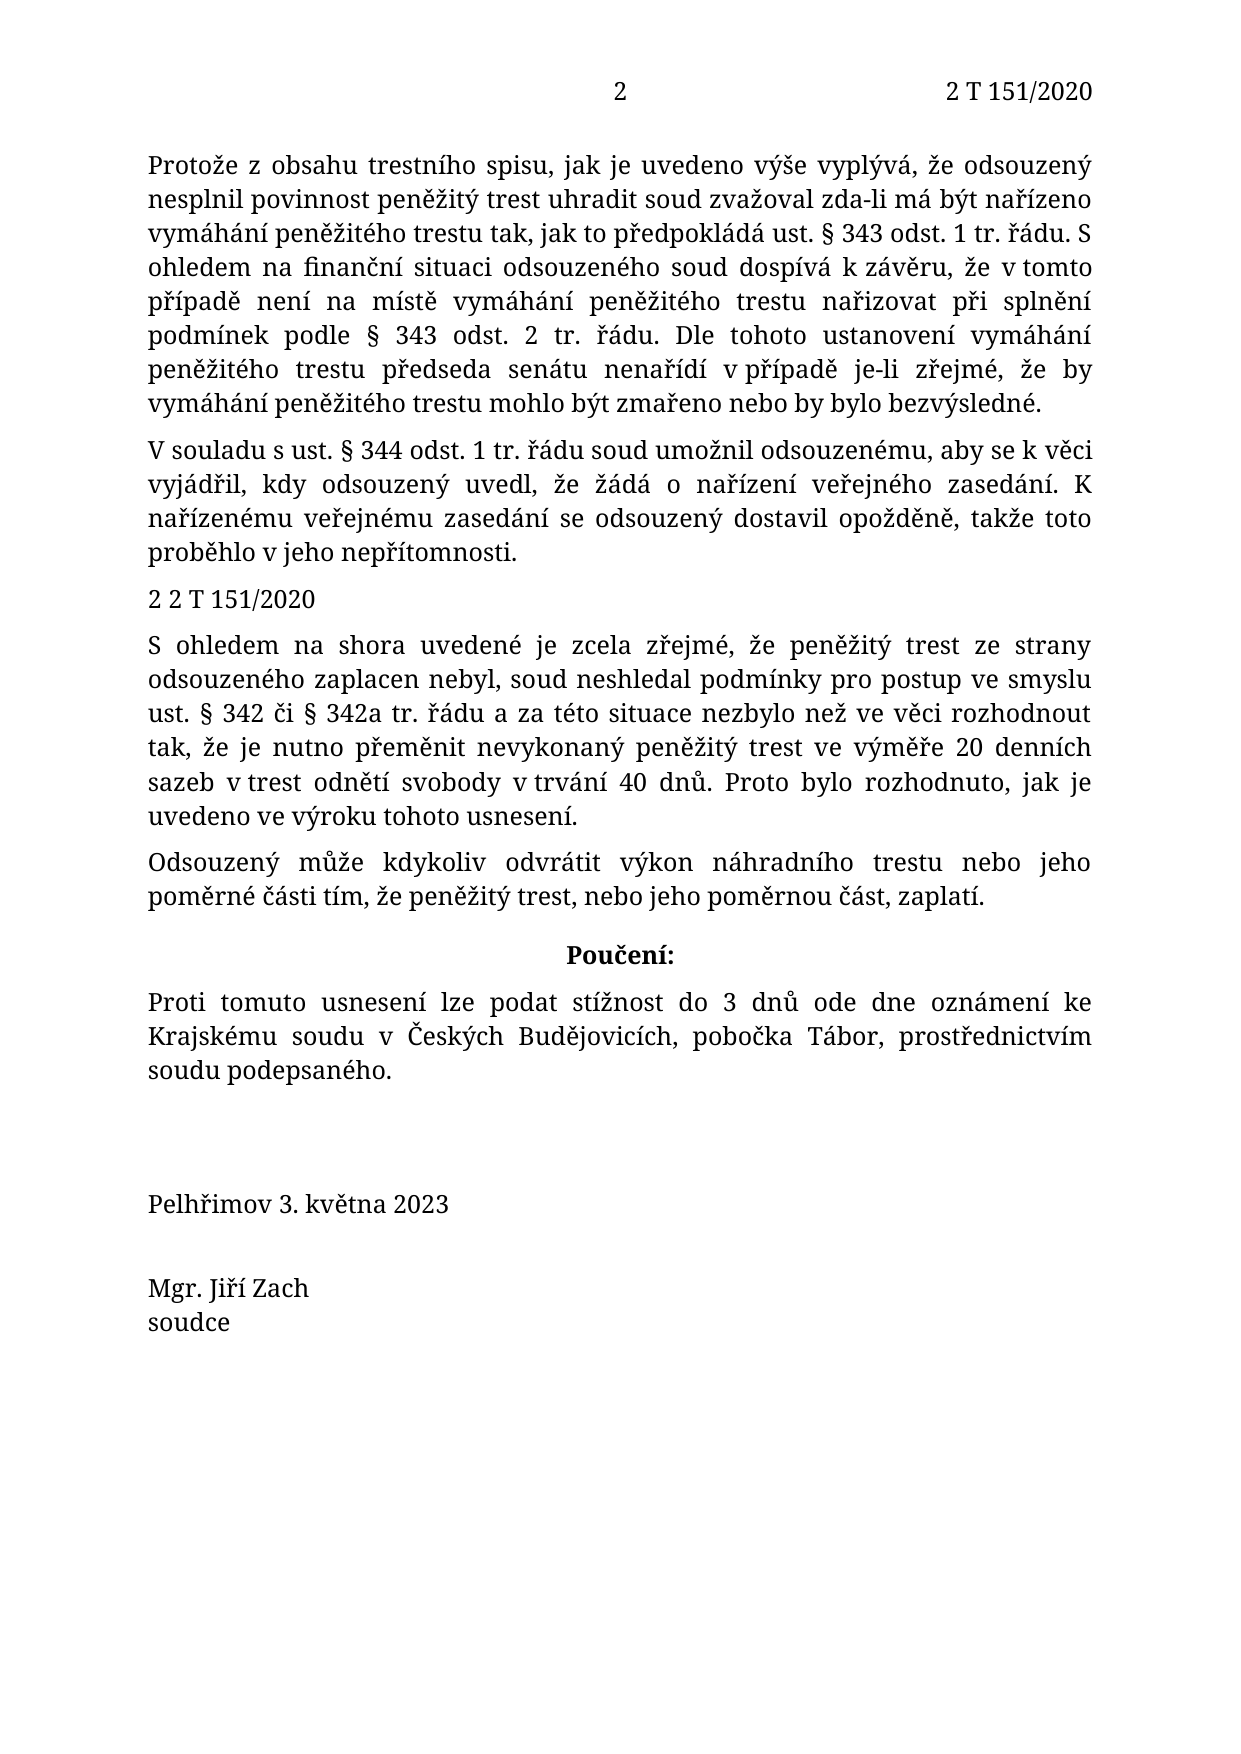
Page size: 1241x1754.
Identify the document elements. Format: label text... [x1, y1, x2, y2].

text Mgr. Jiří Zach soudce [148, 1271, 1093, 1339]
text V souladu s ust. § 344 odst. 1 tr. řádu soud umožnil odsouzenému, aby se k věci vyjádřil, kdy odsouzený uvedl, že žádá o nařízení veřejného zasedání. K nařízenému veřejnému zasedání se odsouzený dostavil opožděně, takže toto proběhlo v jeho nepřítomnosti. [148, 433, 1093, 569]
text 2 2 T 151/2020 [148, 581, 1093, 615]
text Protože z obsahu trestního spisu, jak je uvedeno výše vyplývá, že odsouzený nesplnil povinnost peněžitý trest uhradit soud zvažoval zda-li má být nařízeno vymáhání peněžitého trestu tak, jak to předpokládá ust. § 343 odst. 1 tr. řádu. S ohledem na finanční situaci odsouzeného soud dospívá k závěru, že v tomto případě není na místě vymáhání peněžitého trestu nařizovat při splnění podmínek podle § 343 odst. 2 tr. řádu. Dle tohoto ustanovení vymáhání peněžitého trestu předseda senátu nenařídí v případě je-li zřejmé, že by vymáhání peněžitého trestu mohlo být zmařeno nebo by bylo bezvýsledné. [148, 148, 1093, 420]
text S ohledem na shora uvedené je zcela zřejmé, že peněžitý trest ze strany odsouzeného zaplacen nebyl, soud neshledal podmínky pro postup ve smyslu ust. § 342 či § 342a tr. řádu a za této situace nezbylo než ve věci rozhodnout tak, že je nutno přeměnit nevykonaný peněžitý trest ve výměře 20 denních sazeb v trest odnětí svobody v trvání 40 dnů. Proto bylo rozhodnuto, jak je uvedeno ve výroku tohoto usnesení. [148, 628, 1093, 832]
text Poučení: [148, 938, 1093, 972]
text Odsouzený může kdykoliv odvrátit výkon náhradního trestu nebo jeho poměrné části tím, že peněžitý trest, nebo jeho poměrnou část, zaplatí. [148, 845, 1093, 913]
text Pelhřimov 3. května 2023 [148, 1187, 1093, 1221]
text Proti tomuto usnesení lze podat stížnost do 3 dnů ode dne oznámení ke Krajskému soudu v Českých Budějovicích, pobočka Tábor, prostřednictvím soudu podepsaného. [148, 984, 1093, 1087]
